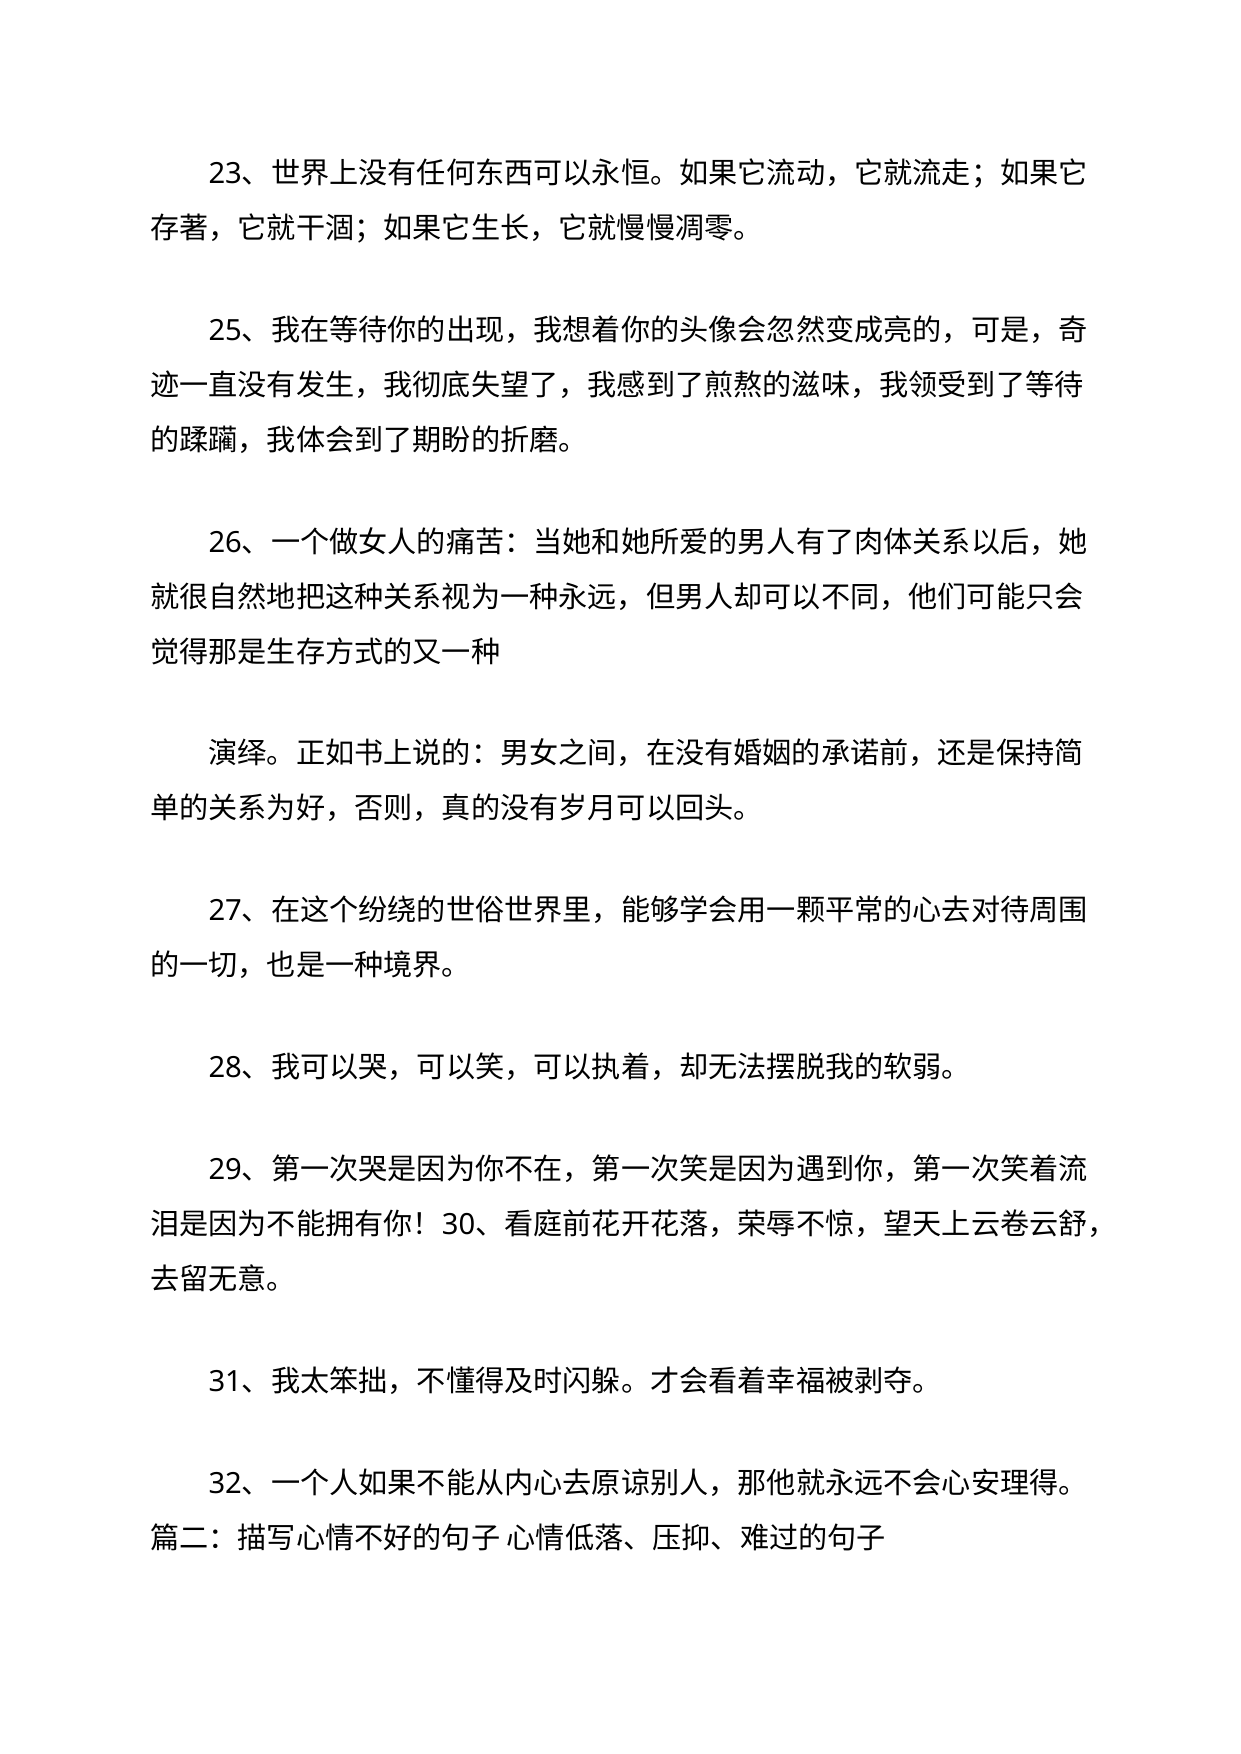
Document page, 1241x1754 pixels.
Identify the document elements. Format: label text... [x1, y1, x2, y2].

text 演绎。正如书上说的：男女之间，在没有婚姻的承诺前，还是保持简单的关系为好，否则，真的没有岁月可以回头。 [150, 730, 1090, 827]
text 23、世界上没有任何东西可以永恒。如果它流动，它就流走；如果它存著，它就干涸；如果它生长，它就慢慢凋零。 [150, 150, 1090, 247]
text 28、我可以哭，可以笑，可以执着，却无法摆脱我的软弱。 [150, 1043, 1090, 1086]
text 27、在这个纷绕的世俗世界里，能够学会用一颗平常的心去对待周围的一切，也是一种境界。 [150, 887, 1090, 984]
text 29、第一次哭是因为你不在，第一次笑是因为遇到你，第一次笑着流泪是因为不能拥有你！30、看庭前花开花落，荣辱不惊，望天上云卷云舒，去留无意。 [150, 1146, 1090, 1298]
text 26、一个做女人的痛苦：当她和她所爱的男人有了肉体关系以后，她就很自然地把这种关系视为一种永远，但男人却可以不同，他们可能只会觉得那是生存方式的又一种 [150, 518, 1090, 671]
text 32、一个人如果不能从内心去原谅别人，那他就永远不会心安理得。篇二：描写心情不好的句子 心情低落、压抑、难过的句子 [150, 1459, 1090, 1557]
text 31、我太笨拙，不懂得及时闪躲。才会看着幸福被剥夺。 [150, 1357, 1090, 1400]
text 25、我在等待你的出现，我想着你的头像会忽然变成亮的，可是，奇迹一直没有发生，我彻底失望了，我感到了煎熬的滋味，我领受到了等待的蹂躏，我体会到了期盼的折磨。 [150, 307, 1090, 459]
